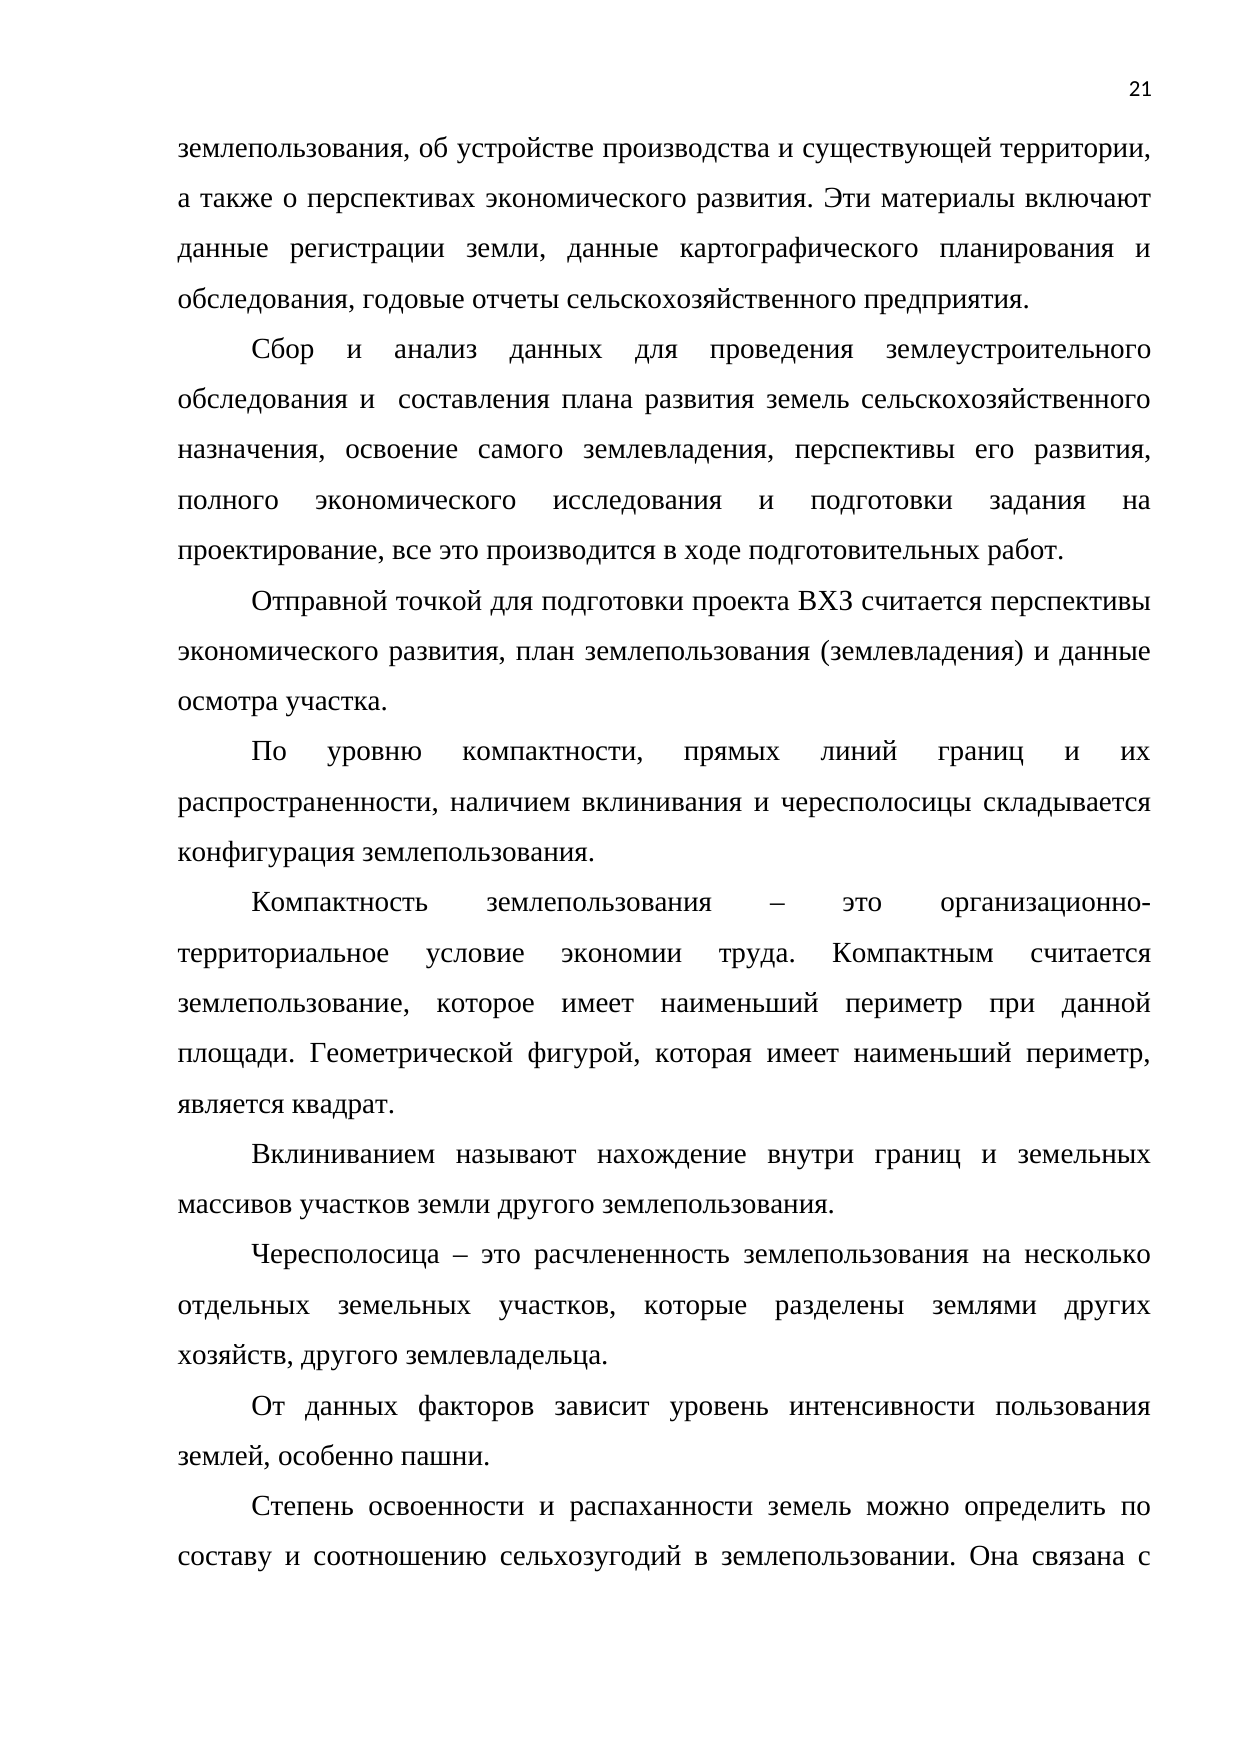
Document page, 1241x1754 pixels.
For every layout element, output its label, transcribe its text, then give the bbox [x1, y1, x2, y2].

text От данных факторов зависит уровень интенсивности пользования землей, особенно пашни. [177, 1388, 1152, 1471]
text Вклиниванием называют нахождение внутри границ и земельных массивов участков земли другого землепользования. [177, 1136, 1152, 1220]
text Отправной точкой для подготовки проекта ВХЗ считается перспективы экономического развития, план землепользования (землевладения) и данные осмотра участка. [177, 583, 1152, 717]
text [177, 130, 1152, 314]
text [177, 1488, 1152, 1572]
text Компактность землепользования – это организационно-территориальное условие экономии труда. Компактным считается землепользование, которое имеет наименьший периметр при данной площади. Геометрической фигурой, которая имеет наименьший периметр, является квадрат. [177, 884, 1152, 1119]
text По уровню компактности, прямых линий границ и их распространенности, наличием вклинивания и чересполосицы складывается конфигурация землепользования. [177, 733, 1152, 868]
text Чересполосица – это расчлененность землепользования на несколько отдельных земельных участков, которые разделены землями других хозяйств, другого землевладельца. [177, 1237, 1152, 1371]
text Сбор и анализ данных для проведения землеустроительного обследования и составления плана развития земель сельскохозяйственного назначения, освоение самого землевладения, перспективы его развития, полного экономического исследования и подготовки задания на проектирование, все это производится в ходе подготовительных работ. [177, 331, 1152, 566]
